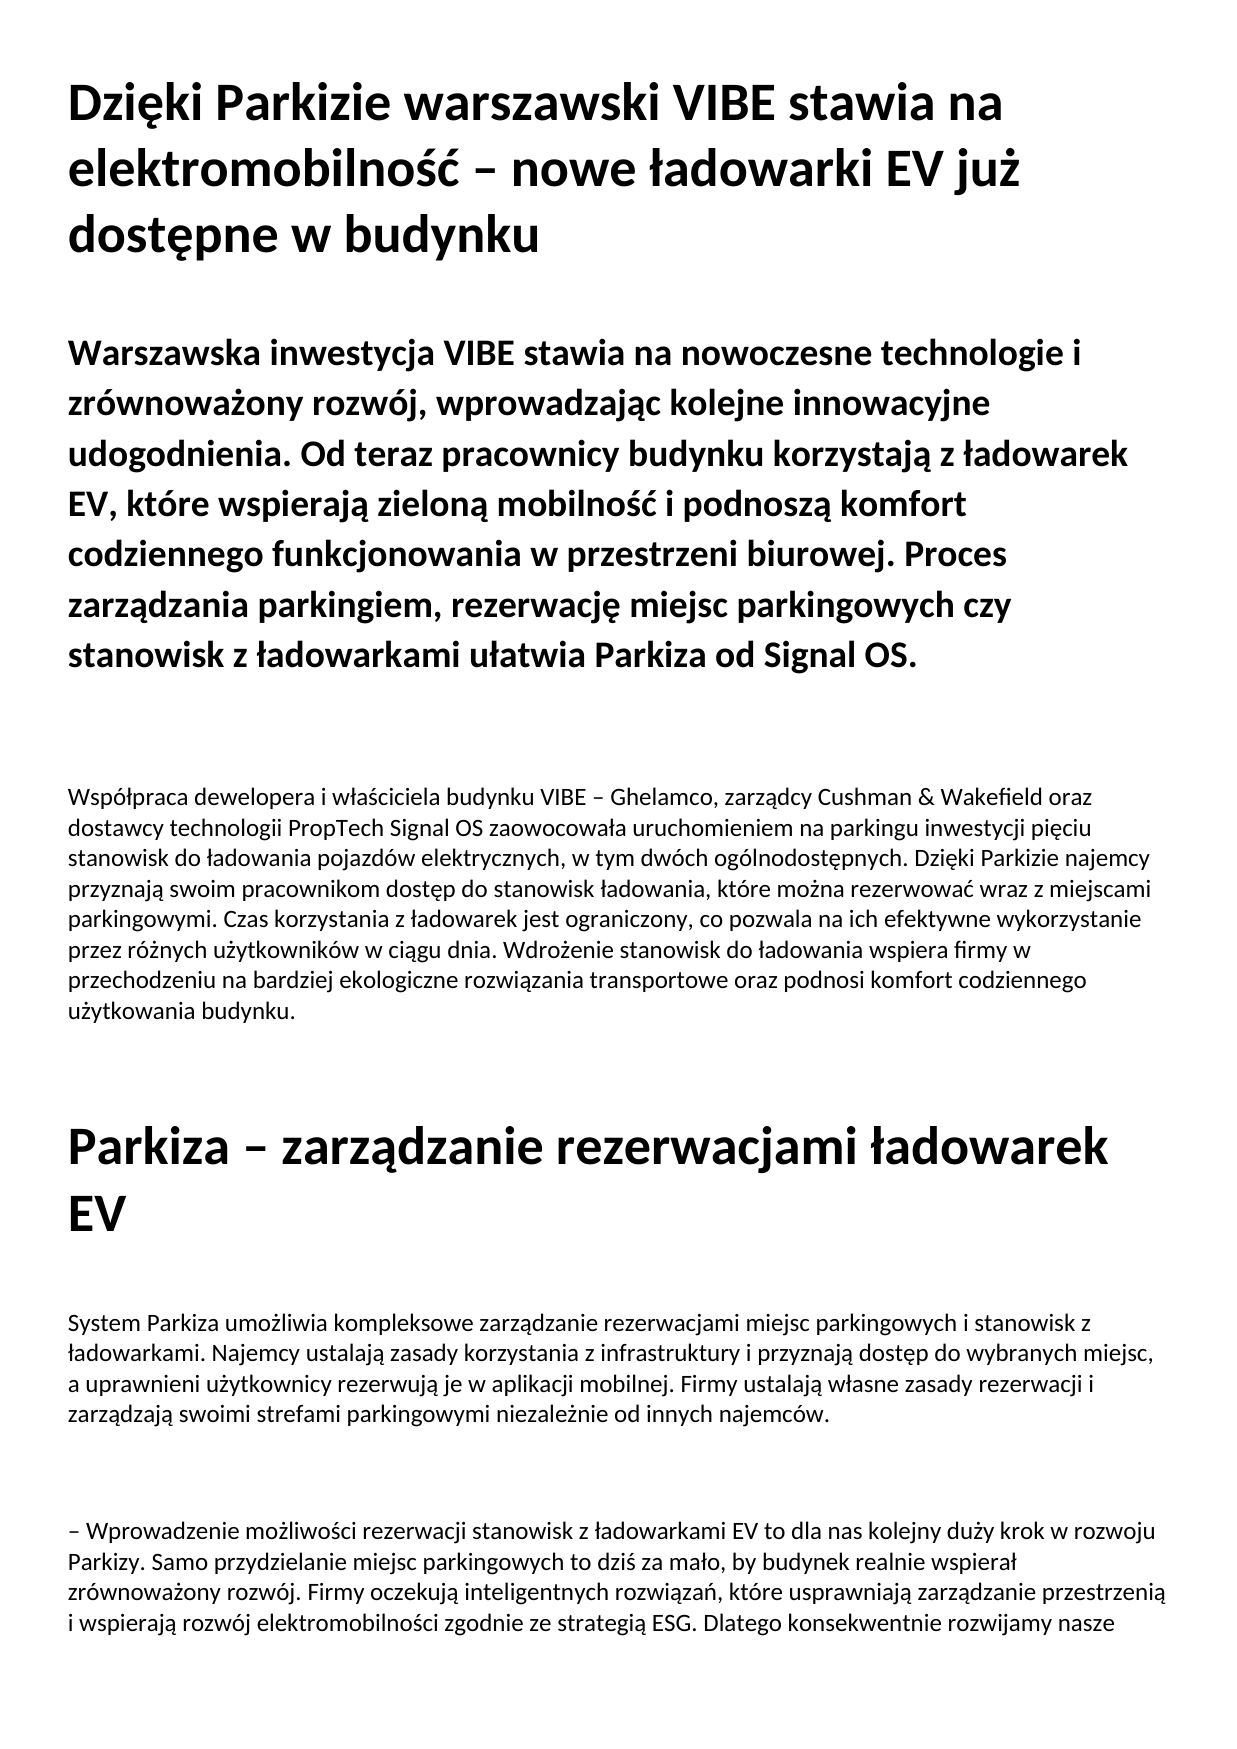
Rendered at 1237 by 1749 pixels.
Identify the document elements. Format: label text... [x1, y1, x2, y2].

text Warszawska inwestycja VIBE stawia na nowoczesne technologie i zrównoważony rozwój, wprowadzając kolejne innowacyjne udogodnienia. Od teraz pracownicy budynku korzystają z ładowarek EV, które wspierają zieloną mobilność i podnoszą komfort codziennego funkcjonowania w przestrzeni biurowej. Proces zarządzania parkingiem, rezerwację miejsc parkingowych czy stanowisk z ładowarkami ułatwia Parkiza od Signal OS. [68, 329, 1169, 677]
text Współpraca dewelopera i właściciela budynku VIBE – Ghelamco, zarządcy Cushman & Wakefield oraz dostawcy technologii PropTech Signal OS zaowocowała uruchomieniem na parkingu inwestycji pięciu stanowisk do ładowania pojazdów elektrycznych, w tym dwóch ogólnodostępnych. Dzięki Parkizie najemcy przyznają swoim pracownikom dostęp do stanowisk ładowania, które można rezerwować wraz z miejscami parkingowymi. Czas korzystania z ładowarek jest ograniczony, co pozwala na ich efektywne wykorzystanie przez różnych użytkowników w ciągu dnia. Wdrożenie stanowisk do ładowania wspiera firmy w przechodzeniu na bardziej ekologiczne rozwiązania transportowe oraz podnosi komfort codziennego użytkowania budynku. [68, 782, 1169, 1026]
text Parkiza – zarządzanie rezerwacjami ładowarek EV [68, 1112, 1169, 1244]
text System Parkiza umożliwia kompleksowe zarządzanie rezerwacjami miejsc parkingowych i stanowisk z ładowarkami. Najemcy ustalają zasady korzystania z infrastruktury i przyznają dostęp do wybranych miejsc, a uprawnieni użytkownicy rezerwują je w aplikacji mobilnej. Firmy ustalają własne zasady rezerwacji i zarządzają swoimi strefami parkingowymi niezależnie od innych najemców. [68, 1307, 1169, 1429]
text Dzięki Parkizie warszawski VIBE stawia na elektromobilność – nowe ładowarki EV już dostępne w budynku [68, 68, 1169, 266]
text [68, 1516, 1169, 1638]
